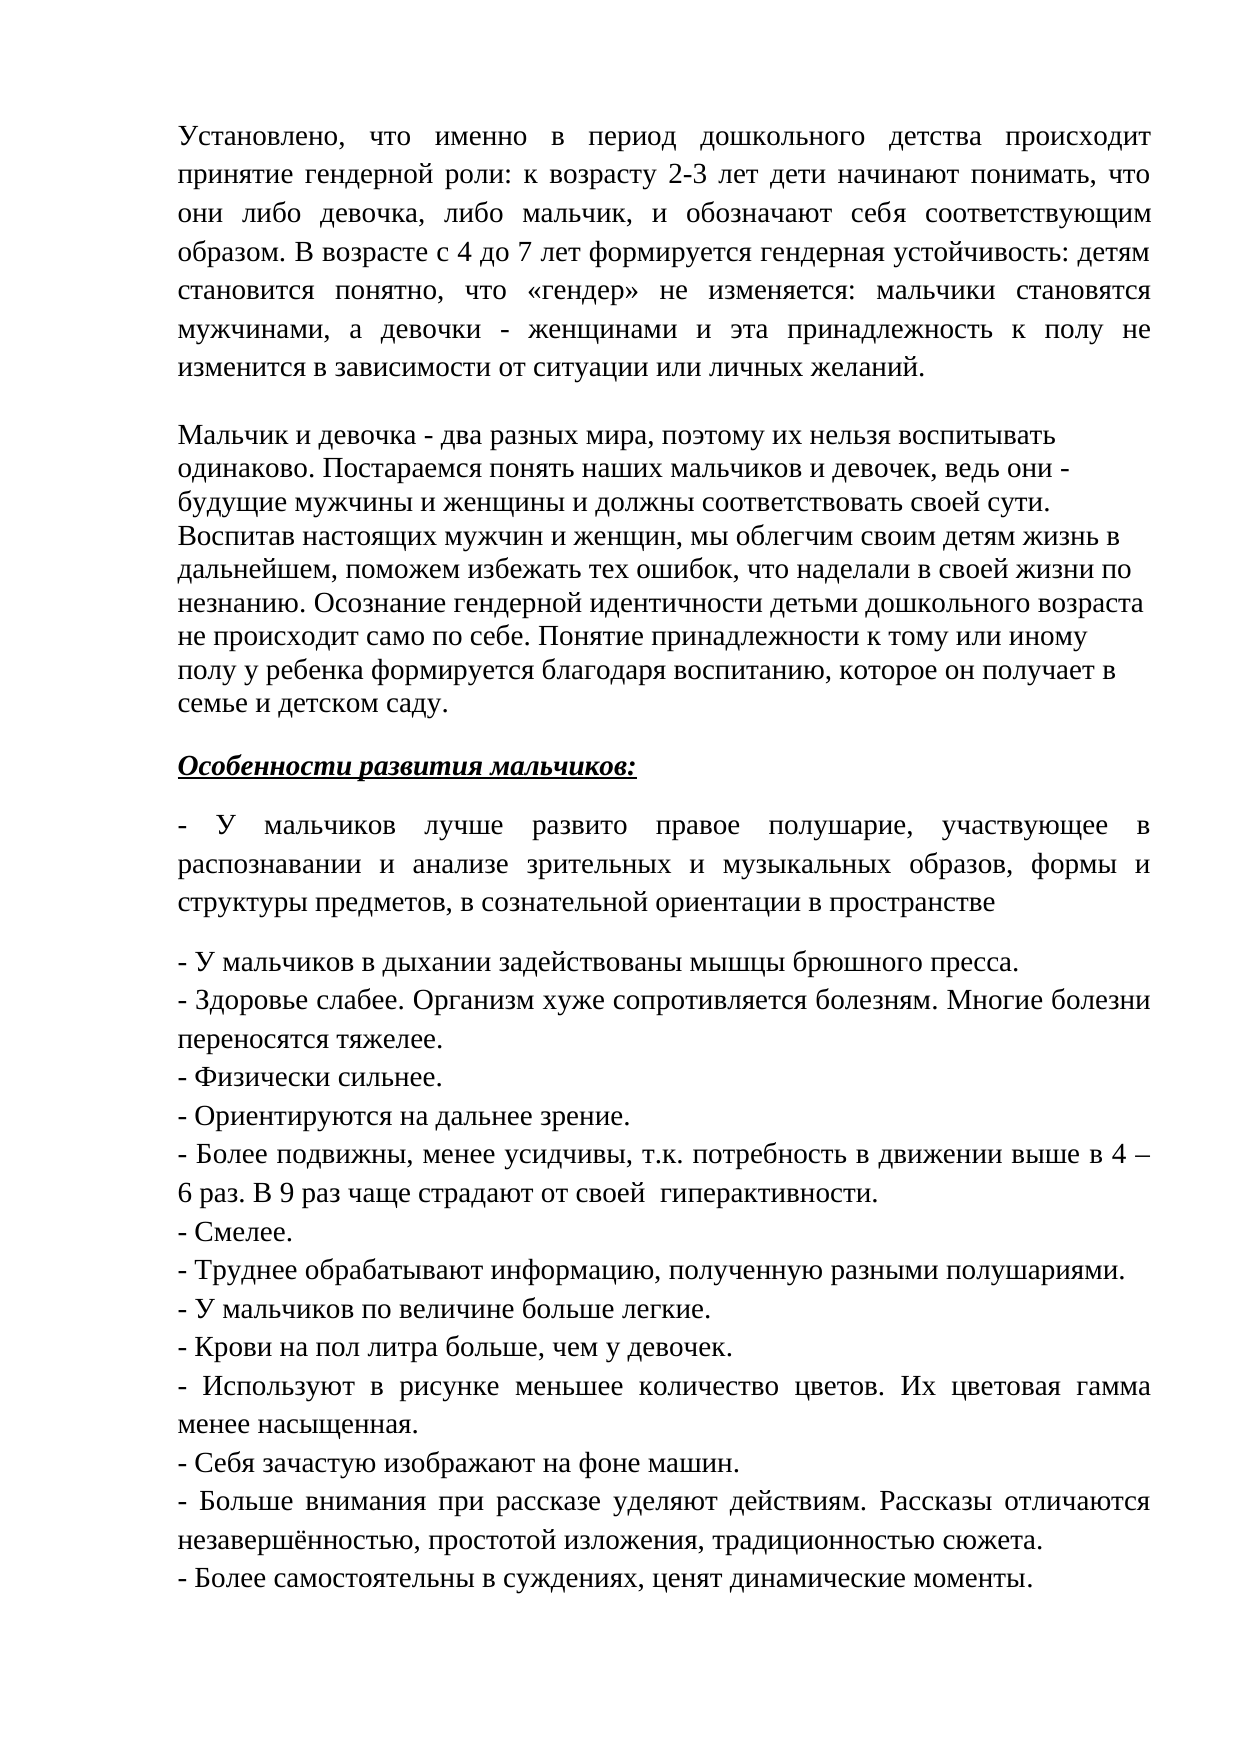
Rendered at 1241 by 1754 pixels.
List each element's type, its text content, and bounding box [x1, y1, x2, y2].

text - У мальчиков по величине больше легкие. [177, 1291, 1152, 1324]
text - Себя зачастую изображают на фоне машин. [177, 1445, 1152, 1478]
text - Более подвижны, менее усидчивы, т.к. потребность в движении выше в 4 – 6 раз. В 9 раз чаще страдают от своей гиперактивности. [177, 1137, 1152, 1209]
text Мальчик и девочка - два разных мира, поэтому их нельзя воспитывать одинаково. Постараемся понять наших мальчиков и девочек, ведь они - будущие мужчины и женщины и должны соответствовать своей сути. Воспитав настоящих мужчин и женщин, мы облегчим своим детям жизнь в дальнейшем, поможем избежать тех ошибок, что наделали в своей жизни по незнанию. Осознание гендерной идентичности детьми дошкольного возраста не происходит само по себе. Понятие принадлежности к тому или иному полу у ребенка формируется благодаря воспитанию, которое он получает в семье и детском саду. [177, 417, 1152, 719]
text Установлено, что именно в период дошкольного детства происходит принятие гендерной роли: к возрасту 2-3 лет дети начинают понимать, что они либо девочка, либо мальчик, и обозначают себя соответствующим образом. В возрасте с 4 до 7 лет формируется гендерная устойчивость: детям становится понятно, что «гендер» не изменяется: мальчики становятся мужчинами, а девочки - женщинами и эта принадлежность к полу не изменится в зависимости от ситуации или личных желаний. [177, 118, 1152, 383]
text - Крови на пол литра больше, чем у девочек. [177, 1329, 1152, 1363]
text - У мальчиков лучше развито правое полушарие, участвующее в распознавании и анализе зрительных и музыкальных образов, формы и структуры предметов, в сознательной ориентации в пространстве [177, 807, 1152, 918]
text - Смелее. [177, 1214, 1152, 1247]
text Особенности развития мальчиков: [177, 748, 1152, 782]
text - У мальчиков в дыхании задействованы мышцы брюшного пресса. [177, 944, 1152, 977]
text - Ориентируются на дальнее зрение. [177, 1098, 1152, 1132]
text - Здоровье слабее. Организм хуже сопротивляется болезням. Многие болезни переносятся тяжелее. [177, 982, 1152, 1054]
text - Используют в рисунке меньшее количество цветов. Их цветовая гамма менее насыщенная. [177, 1368, 1152, 1440]
text - Больше внимания при рассказе уделяют действиям. Рассказы отличаются незавершённостью, простотой изложения, традиционностью сюжета. [177, 1483, 1152, 1556]
text - Труднее обрабатывают информацию, полученную разными полушариями. [177, 1252, 1152, 1286]
text - Более самостоятельны в суждениях, ценят динамические моменты. [177, 1561, 1152, 1594]
text - Физически сильнее. [177, 1059, 1152, 1093]
